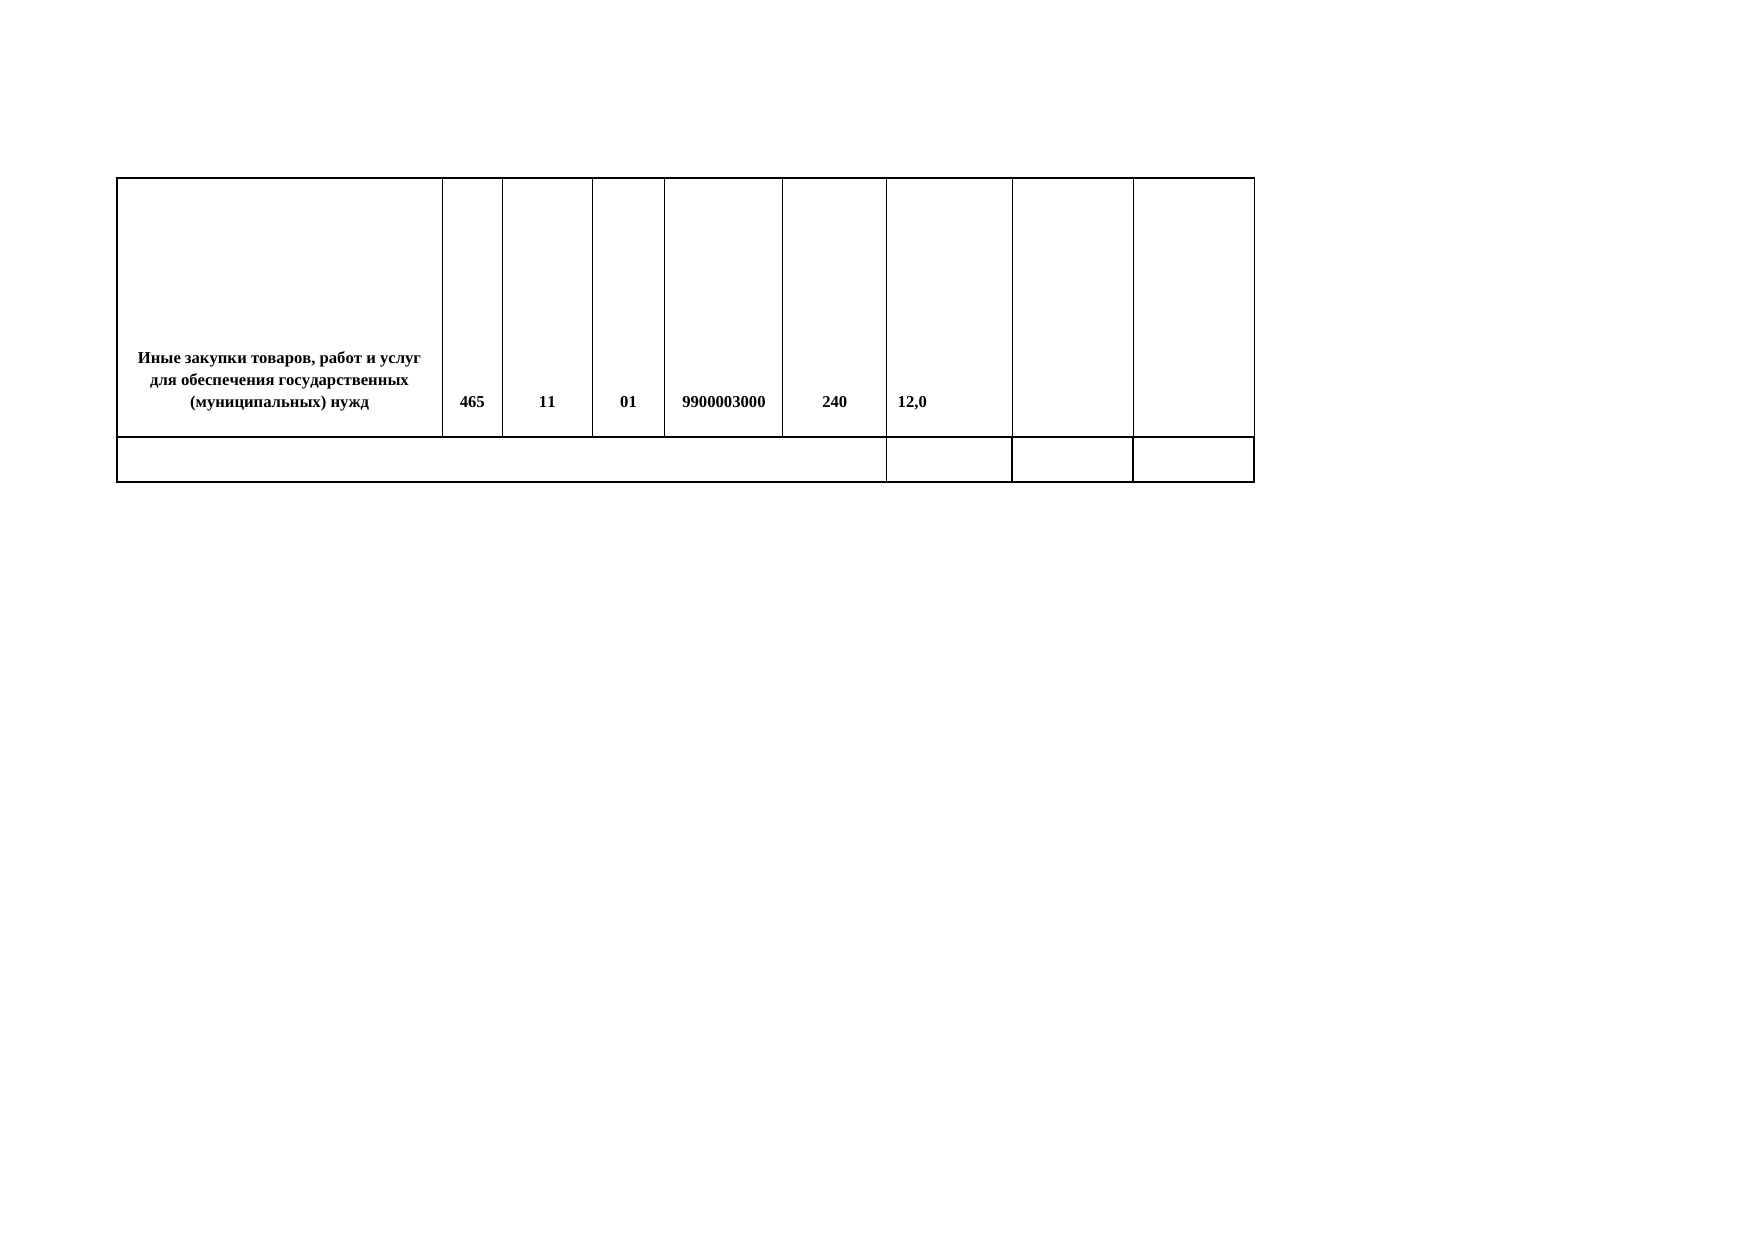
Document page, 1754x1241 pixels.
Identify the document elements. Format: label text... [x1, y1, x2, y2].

table_cell 12,0 [887, 179, 1012, 436]
table_cell 11 [503, 179, 592, 436]
table_cell [1013, 438, 1132, 481]
table_cell 240 [783, 179, 886, 436]
table_cell 9900003000 [665, 179, 782, 436]
table_cell Иные закупки товаров, работ и услуг для обеспечения государственных (муниципальных) нужд [118, 179, 442, 436]
table_cell [1134, 179, 1254, 436]
table_cell 465 [443, 179, 502, 436]
table_cell [118, 438, 886, 481]
table_cell 01 [593, 179, 664, 436]
table_cell [1134, 438, 1253, 481]
table_cell [1013, 179, 1133, 436]
table_cell [887, 438, 1011, 481]
